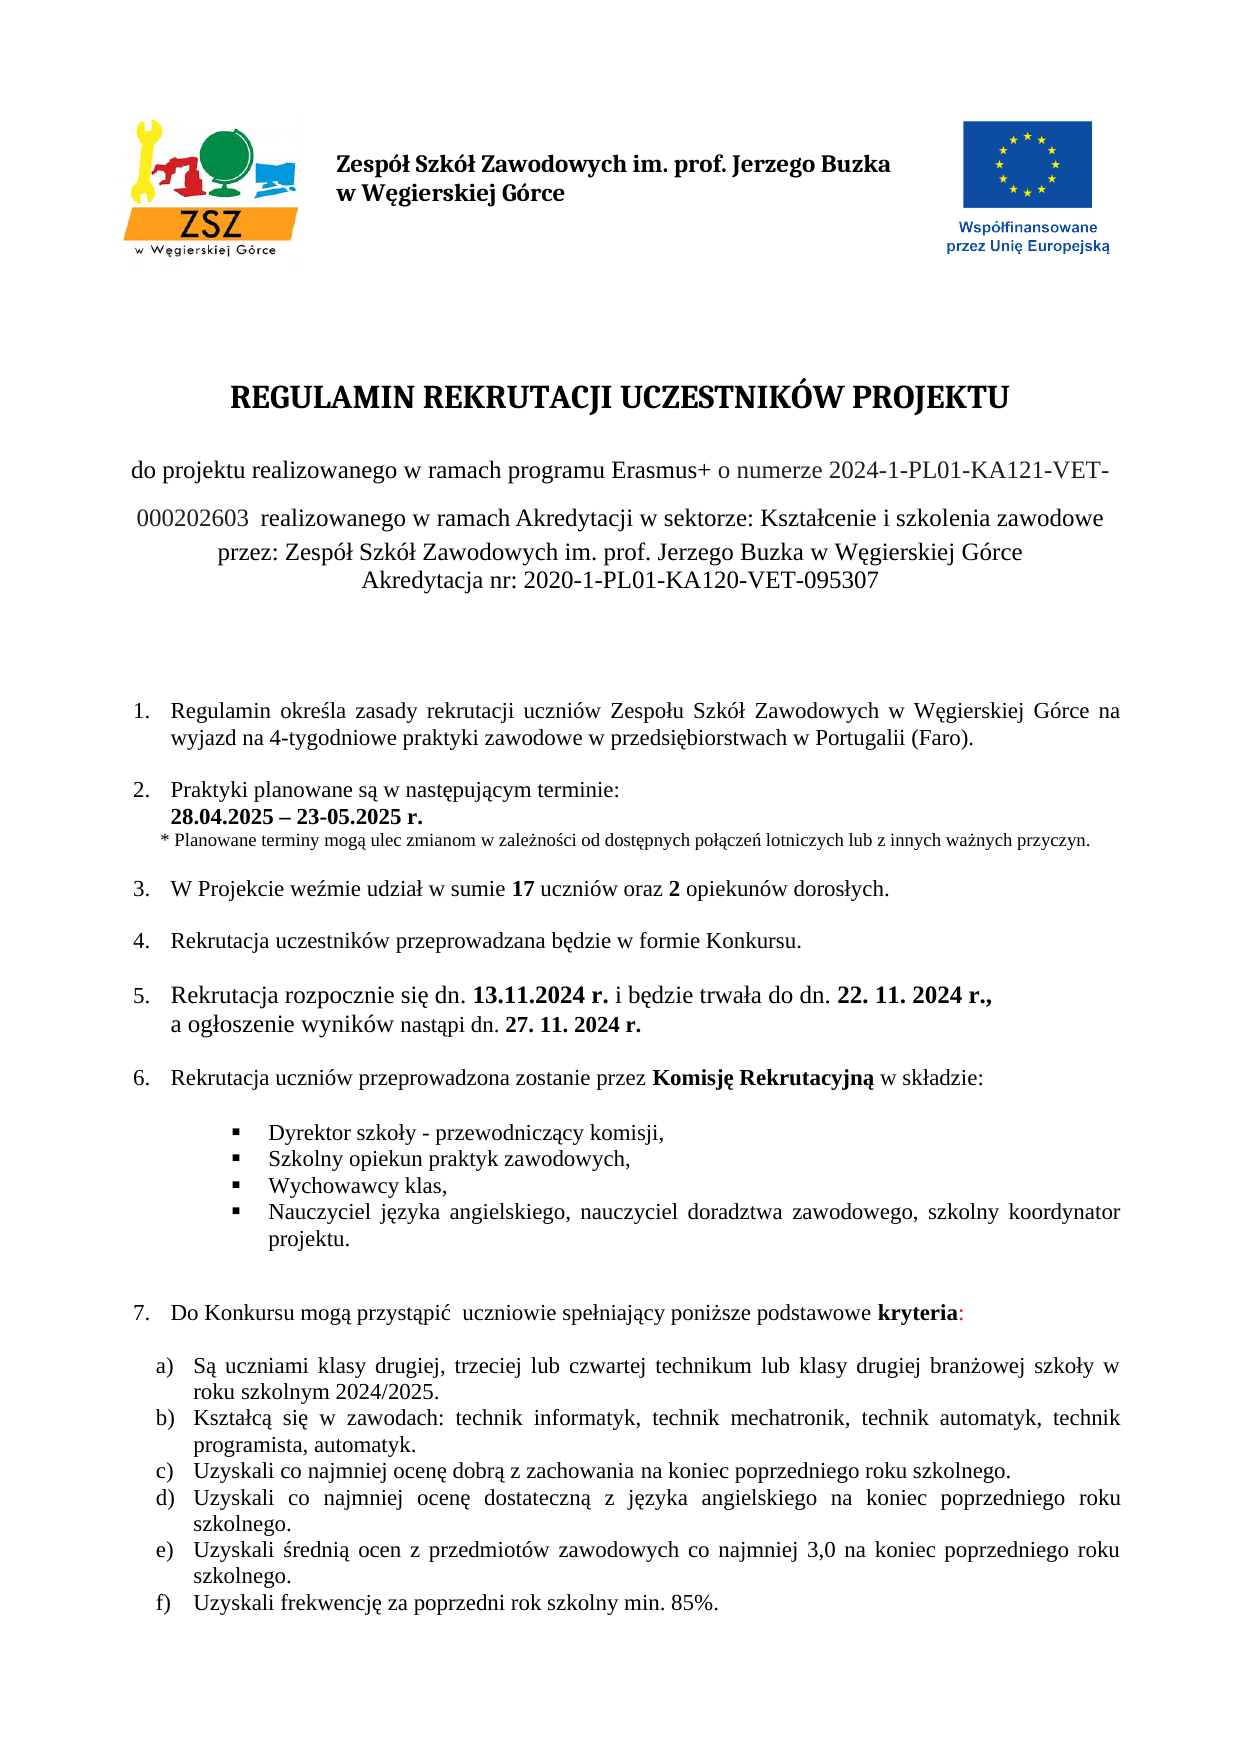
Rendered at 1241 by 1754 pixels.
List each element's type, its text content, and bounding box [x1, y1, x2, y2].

list Uzyskali frekwencję za poprzedni rok szkolny min. 85%. [156, 1589, 1122, 1615]
list Uzyskali co najmniej ocenę dostateczną z języka angielskiego na koniec poprzedniego roku szkolnego. [156, 1483, 1122, 1536]
list Uzyskali co najmniej ocenę dobrą z zachowania na koniec poprzedniego roku szkolnego. [156, 1457, 1122, 1483]
text Akredytacja nr: 2020-1-PL01-KA120-VET-095307 [118, 565, 1122, 594]
list Dyrektor szkoły - przewodniczący komisji, [231, 1119, 1122, 1146]
text 28.04.2025 – 23-05.2025 r. [118, 803, 1122, 829]
picture [118, 116, 304, 268]
list Wychowawcy klas, [231, 1172, 1122, 1198]
list W Projekcie weźmie udział w sumie 17 uczniów oraz 2 opiekunów dorosłych. [133, 875, 1122, 901]
text a ogłoszenie wyników nastąpi dn. 27. 11. 2024 r. [170, 1009, 1122, 1038]
list Rekrutacja uczniów przeprowadzona zostanie przez Komisję Rekrutacyjną w składzie: [133, 1064, 1122, 1090]
list Są uczniami klasy drugiej, trzeciej lub czwartej technikum lub klasy drugiej branżowej szkoły w roku szkolnym 2024/2025. [156, 1352, 1122, 1404]
list Kształcą się w zawodach: technik informatyk, technik mechatronik, technik automatyk, technik programista, automatyk. [156, 1404, 1122, 1457]
list Do Konkursu mogą przystąpić uczniowie spełniający poniższe podstawowe kryteria: [133, 1299, 1122, 1325]
text do projektu realizowanego w ramach programu Erasmus+ o numerze 2024-1-PL01-KA121-VET-000202603 realizowanego w ramach Akredytacji w sektorze: Kształcenie i szkolenia zawodowe przez: Zespół Szkół Zawodowych im. prof. Jerzego Buzka w Węgierskiej Górce [118, 455, 1122, 565]
list Rekrutacja uczestników przeprowadzana będzie w formie Konkursu. [133, 927, 1122, 954]
text * Planowane terminy mogą ulec zmianom w zależności od dostępnych połączeń lotniczych lub z innych ważnych przyczyn. [118, 829, 1122, 851]
list Nauczyciel języka angielskiego, nauczyciel doradztwa zawodowego, szkolny koordynator projektu. [231, 1198, 1122, 1251]
list Regulamin określa zasady rekrutacji uczniów Zespołu Szkół Zawodowych w Węgierskiej Górce na wyjazd na 4-tygodniowe praktyki zawodowe w przedsiębiorstwach w Portugalii (Faro). [133, 697, 1122, 750]
list Uzyskali średnią ocen z przedmiotów zawodowych co najmniej 3,0 na koniec poprzedniego roku szkolnego. [156, 1536, 1122, 1589]
list Rekrutacja rozpocznie się dn. 13.11.2024 r. i będzie trwała do dn. 22. 11. 2024 r., [133, 980, 1122, 1009]
picture [945, 106, 1112, 268]
list Szkolny opiekun praktyk zawodowych, [231, 1146, 1122, 1172]
text REGULAMIN REKRUTACJI UCZESTNIKÓW PROJEKTU [118, 378, 1122, 417]
list Praktyki planowane są w następującym terminie: [133, 776, 1122, 803]
